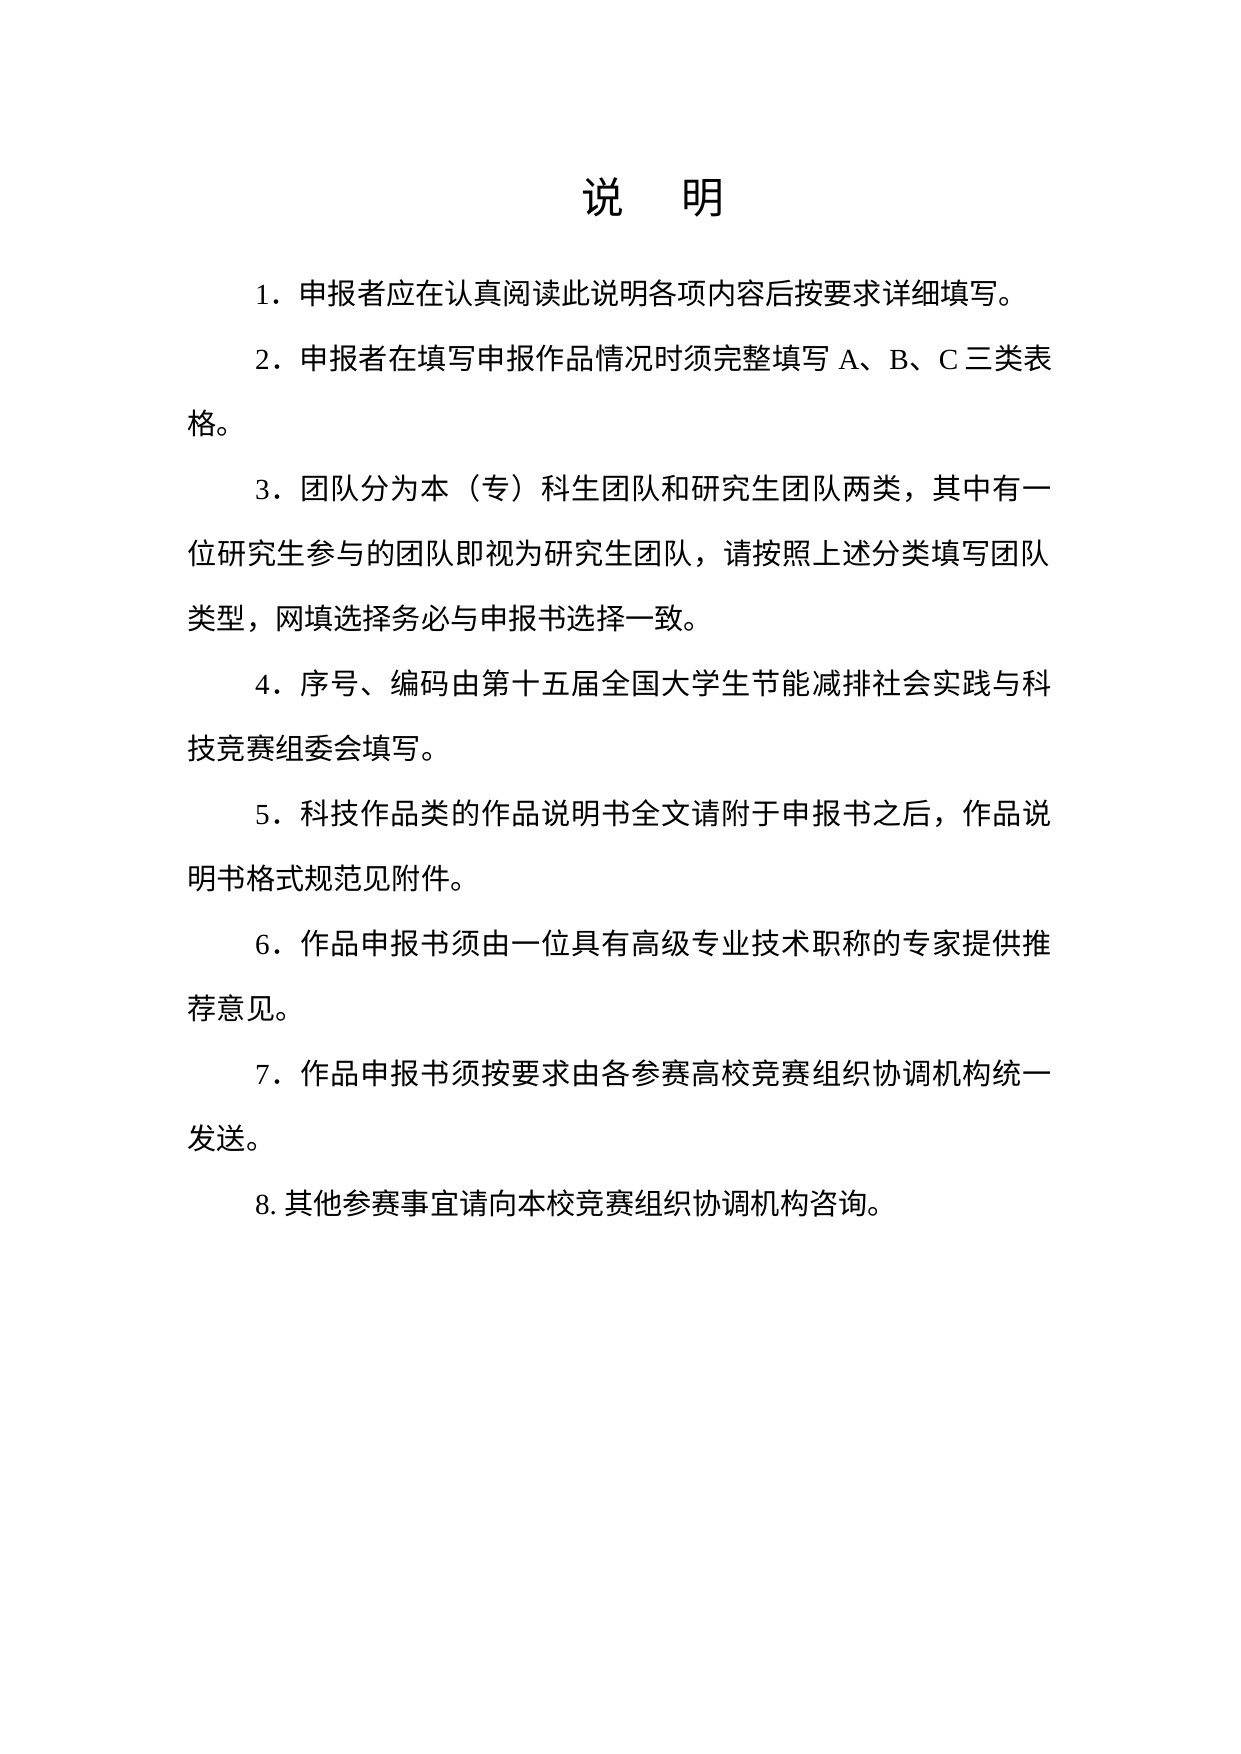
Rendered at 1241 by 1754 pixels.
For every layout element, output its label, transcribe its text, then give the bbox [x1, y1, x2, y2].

text 2．申报者在填写申报作品情况时须完整填写A、B、C三类表格。 [187, 324, 1053, 454]
text 说 明 [187, 162, 1053, 227]
text 3．团队分为本（专）科生团队和研究生团队两类，其中有一位研究生参与的团队即视为研究生团队，请按照上述分类填写团队类型，网填选择务必与申报书选择一致。 [187, 454, 1053, 649]
text 5．科技作品类的作品说明书全文请附于申报书之后，作品说明书格式规范见附件。 [187, 779, 1053, 909]
text 7．作品申报书须按要求由各参赛高校竞赛组织协调机构统一发送。 [187, 1039, 1053, 1169]
text 4．序号、编码由第十五届全国大学生节能减排社会实践与科技竞赛组委会填写。 [187, 649, 1053, 779]
text 8. 其他参赛事宜请向本校竞赛组织协调机构咨询。 [187, 1169, 1053, 1234]
text 1．申报者应在认真阅读此说明各项内容后按要求详细填写。 [187, 259, 1053, 324]
text 6．作品申报书须由一位具有高级专业技术职称的专家提供推荐意见。 [187, 909, 1053, 1039]
